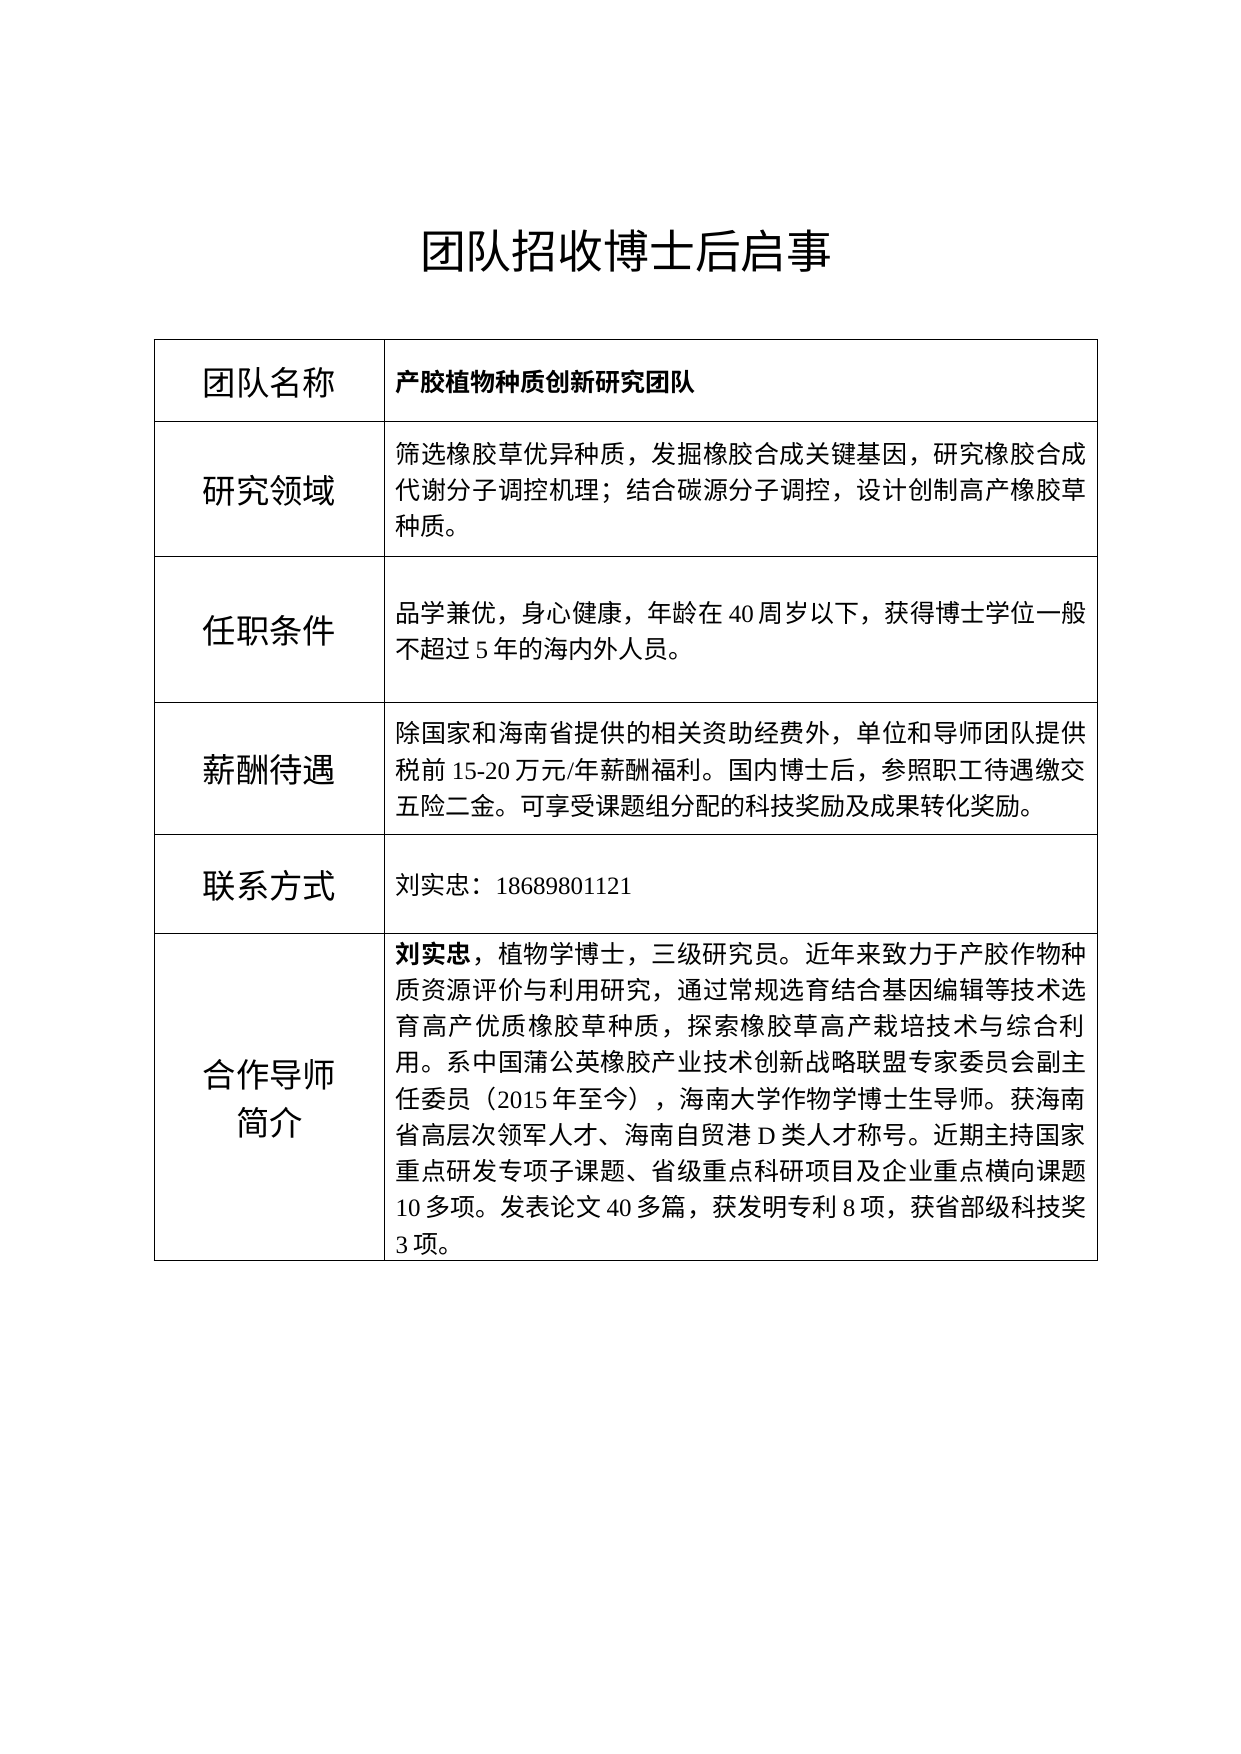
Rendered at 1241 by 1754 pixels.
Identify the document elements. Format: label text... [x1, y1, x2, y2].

table_cell 除国家和海南省提供的相关资助经费外，单位和导师团队提供税前15-20万元/年薪酬福利。国内博士后，参照职工待遇缴交五险二金。可享受课题组分配的科技奖励及成果转化奖励。 [385, 703, 1097, 833]
table_header 产胶植物种质创新研究团队 [385, 340, 1097, 421]
table_cell 薪酬待遇 [155, 703, 384, 833]
table_cell 刘实忠，植物学博士，三级研究员。近年来致力于产胶作物种质资源评价与利用研究，通过常规选育结合基因编辑等技术选育高产优质橡胶草种质，探索橡胶草高产栽培技术与综合利用。系中国蒲公英橡胶产业技术创新战略联盟专家委员会副主任委员（2015年至今），海南大学作物学博士生导师。获海南省高层次领军人才、海南自贸港D类人才称号。近期主持国家重点研发专项子课题、省级重点科研项目及企业重点横向课题10多项。发表论文40多篇，获发明专利8项，获省部级科技奖3项。 [385, 934, 1097, 1260]
text 团队招收博士后启事 [165, 218, 1087, 281]
table_cell 联系方式 [155, 835, 384, 933]
table_cell 合作导师 简介 [155, 934, 384, 1260]
table_cell 品学兼优，身心健康，年龄在40周岁以下，获得博士学位一般不超过5年的海内外人员。 [385, 557, 1097, 702]
table_cell 任职条件 [155, 557, 384, 702]
table_header 团队名称 [155, 340, 384, 421]
table_cell 刘实忠：18689801121 [385, 835, 1097, 933]
table_cell 筛选橡胶草优异种质，发掘橡胶合成关键基因，研究橡胶合成代谢分子调控机理；结合碳源分子调控，设计创制高产橡胶草种质。 [385, 422, 1097, 556]
table_cell 研究领域 [155, 422, 384, 556]
